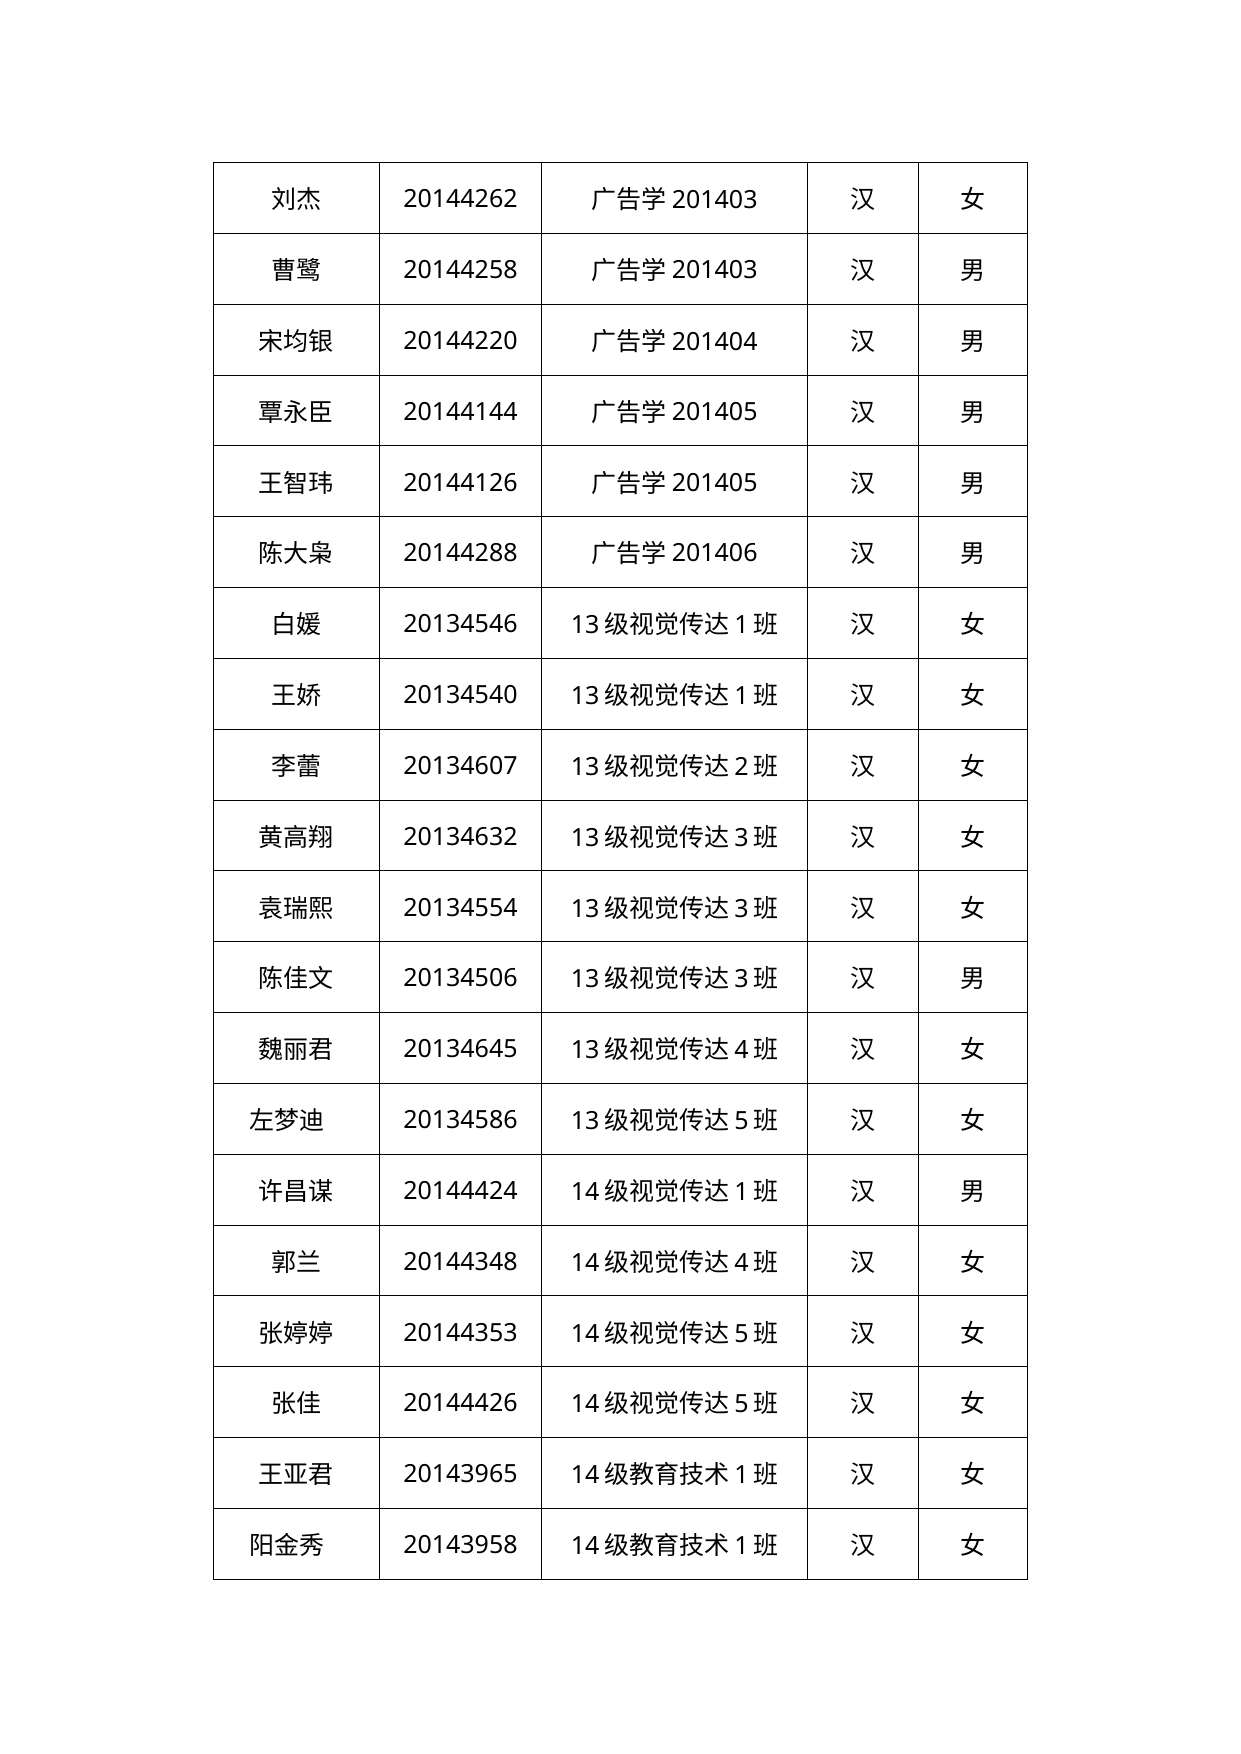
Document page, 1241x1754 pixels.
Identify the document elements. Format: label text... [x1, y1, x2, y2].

table_cell 陈大枭 [214, 517, 379, 587]
table_cell 袁瑞熙 [214, 871, 379, 941]
table_cell 20144424 [380, 1155, 541, 1224]
table_cell 广告学201403 [542, 163, 807, 233]
table_cell 20143958 [380, 1509, 541, 1579]
table_cell 魏丽君 [214, 1013, 379, 1083]
table_cell 20143965 [380, 1438, 541, 1508]
table_cell 汉 [808, 376, 918, 445]
table_cell 13级视觉传达2班 [542, 730, 807, 799]
table_cell 20134607 [380, 730, 541, 799]
table_cell 汉 [808, 163, 918, 233]
table_cell 李蕾 [214, 730, 379, 799]
table_cell 覃永臣 [214, 376, 379, 445]
table_cell 张婷婷 [214, 1296, 379, 1366]
table_cell 王智玮 [214, 446, 379, 516]
table_cell 20144426 [380, 1367, 541, 1437]
table_cell 13级视觉传达3班 [542, 871, 807, 941]
table_cell 20134645 [380, 1013, 541, 1083]
table_cell 男 [919, 446, 1027, 516]
table_cell 男 [919, 1155, 1027, 1224]
table_cell 女 [919, 871, 1027, 941]
table_cell 20144262 [380, 163, 541, 233]
table_cell 郭兰 [214, 1226, 379, 1295]
table_cell 广告学201405 [542, 376, 807, 445]
table_cell 广告学201403 [542, 234, 807, 304]
table_cell 20134540 [380, 659, 541, 729]
table_cell 汉 [808, 1226, 918, 1295]
table_cell 女 [919, 801, 1027, 870]
table_cell 男 [919, 517, 1027, 587]
table_cell 女 [919, 1367, 1027, 1437]
table_cell 广告学201406 [542, 517, 807, 587]
table_cell 黄高翔 [214, 801, 379, 870]
table_cell 20144126 [380, 446, 541, 516]
table_cell 20144353 [380, 1296, 541, 1366]
table_cell 14级视觉传达4班 [542, 1226, 807, 1295]
table_cell 13级视觉传达1班 [542, 588, 807, 658]
table_cell 13级视觉传达3班 [542, 801, 807, 870]
table_cell 汉 [808, 1013, 918, 1083]
table_cell 汉 [808, 1367, 918, 1437]
table_cell 王娇 [214, 659, 379, 729]
table_cell 汉 [808, 1296, 918, 1366]
table_cell 汉 [808, 730, 918, 799]
table_cell 20144220 [380, 305, 541, 374]
table_cell 汉 [808, 1155, 918, 1224]
table_cell 汉 [808, 659, 918, 729]
table_cell 张佳 [214, 1367, 379, 1437]
table_cell 20144288 [380, 517, 541, 587]
table_cell 陈佳文 [214, 942, 379, 1012]
table_cell 女 [919, 1296, 1027, 1366]
table_cell 男 [919, 376, 1027, 445]
table_cell 20134546 [380, 588, 541, 658]
table_cell 20144348 [380, 1226, 541, 1295]
table_cell 汉 [808, 234, 918, 304]
table_cell 14级视觉传达5班 [542, 1296, 807, 1366]
table_cell 女 [919, 163, 1027, 233]
table_cell 汉 [808, 305, 918, 374]
table_cell 女 [919, 659, 1027, 729]
table_cell 14级视觉传达1班 [542, 1155, 807, 1224]
table_cell 女 [919, 1509, 1027, 1579]
table_cell 汉 [808, 871, 918, 941]
table_cell 男 [919, 942, 1027, 1012]
table_cell 许昌谋 [214, 1155, 379, 1224]
table_cell 女 [919, 1084, 1027, 1154]
table_cell 14级教育技术1班 [542, 1509, 807, 1579]
table_cell 曹鹭 [214, 234, 379, 304]
table_cell 女 [919, 1438, 1027, 1508]
table_cell 刘杰 [214, 163, 379, 233]
table_cell 14级教育技术1班 [542, 1438, 807, 1508]
table_cell 汉 [808, 942, 918, 1012]
table_cell 汉 [808, 588, 918, 658]
table_cell 汉 [808, 517, 918, 587]
table_cell 汉 [808, 1509, 918, 1579]
table_cell 宋均银 [214, 305, 379, 374]
table_cell 13级视觉传达4班 [542, 1013, 807, 1083]
table_cell 左梦迪 [214, 1084, 379, 1154]
table_cell 汉 [808, 446, 918, 516]
table_cell 13级视觉传达1班 [542, 659, 807, 729]
table_cell 20134506 [380, 942, 541, 1012]
table_cell 汉 [808, 801, 918, 870]
table_cell 汉 [808, 1438, 918, 1508]
table_cell 20144258 [380, 234, 541, 304]
table_cell 王亚君 [214, 1438, 379, 1508]
table_cell 20134586 [380, 1084, 541, 1154]
table_cell 女 [919, 1226, 1027, 1295]
table_cell 阳金秀 [214, 1509, 379, 1579]
table_cell 20144144 [380, 376, 541, 445]
table_cell 13级视觉传达3班 [542, 942, 807, 1012]
table_cell 广告学201405 [542, 446, 807, 516]
table_cell 20134632 [380, 801, 541, 870]
table_cell 13级视觉传达5班 [542, 1084, 807, 1154]
table_cell 男 [919, 234, 1027, 304]
table_cell 女 [919, 1013, 1027, 1083]
table_cell 汉 [808, 1084, 918, 1154]
table_cell 女 [919, 730, 1027, 799]
table_cell 女 [919, 588, 1027, 658]
table_cell 男 [919, 305, 1027, 374]
table_cell 广告学201404 [542, 305, 807, 374]
table_cell 14级视觉传达5班 [542, 1367, 807, 1437]
table_cell 白媛 [214, 588, 379, 658]
table_cell 20134554 [380, 871, 541, 941]
